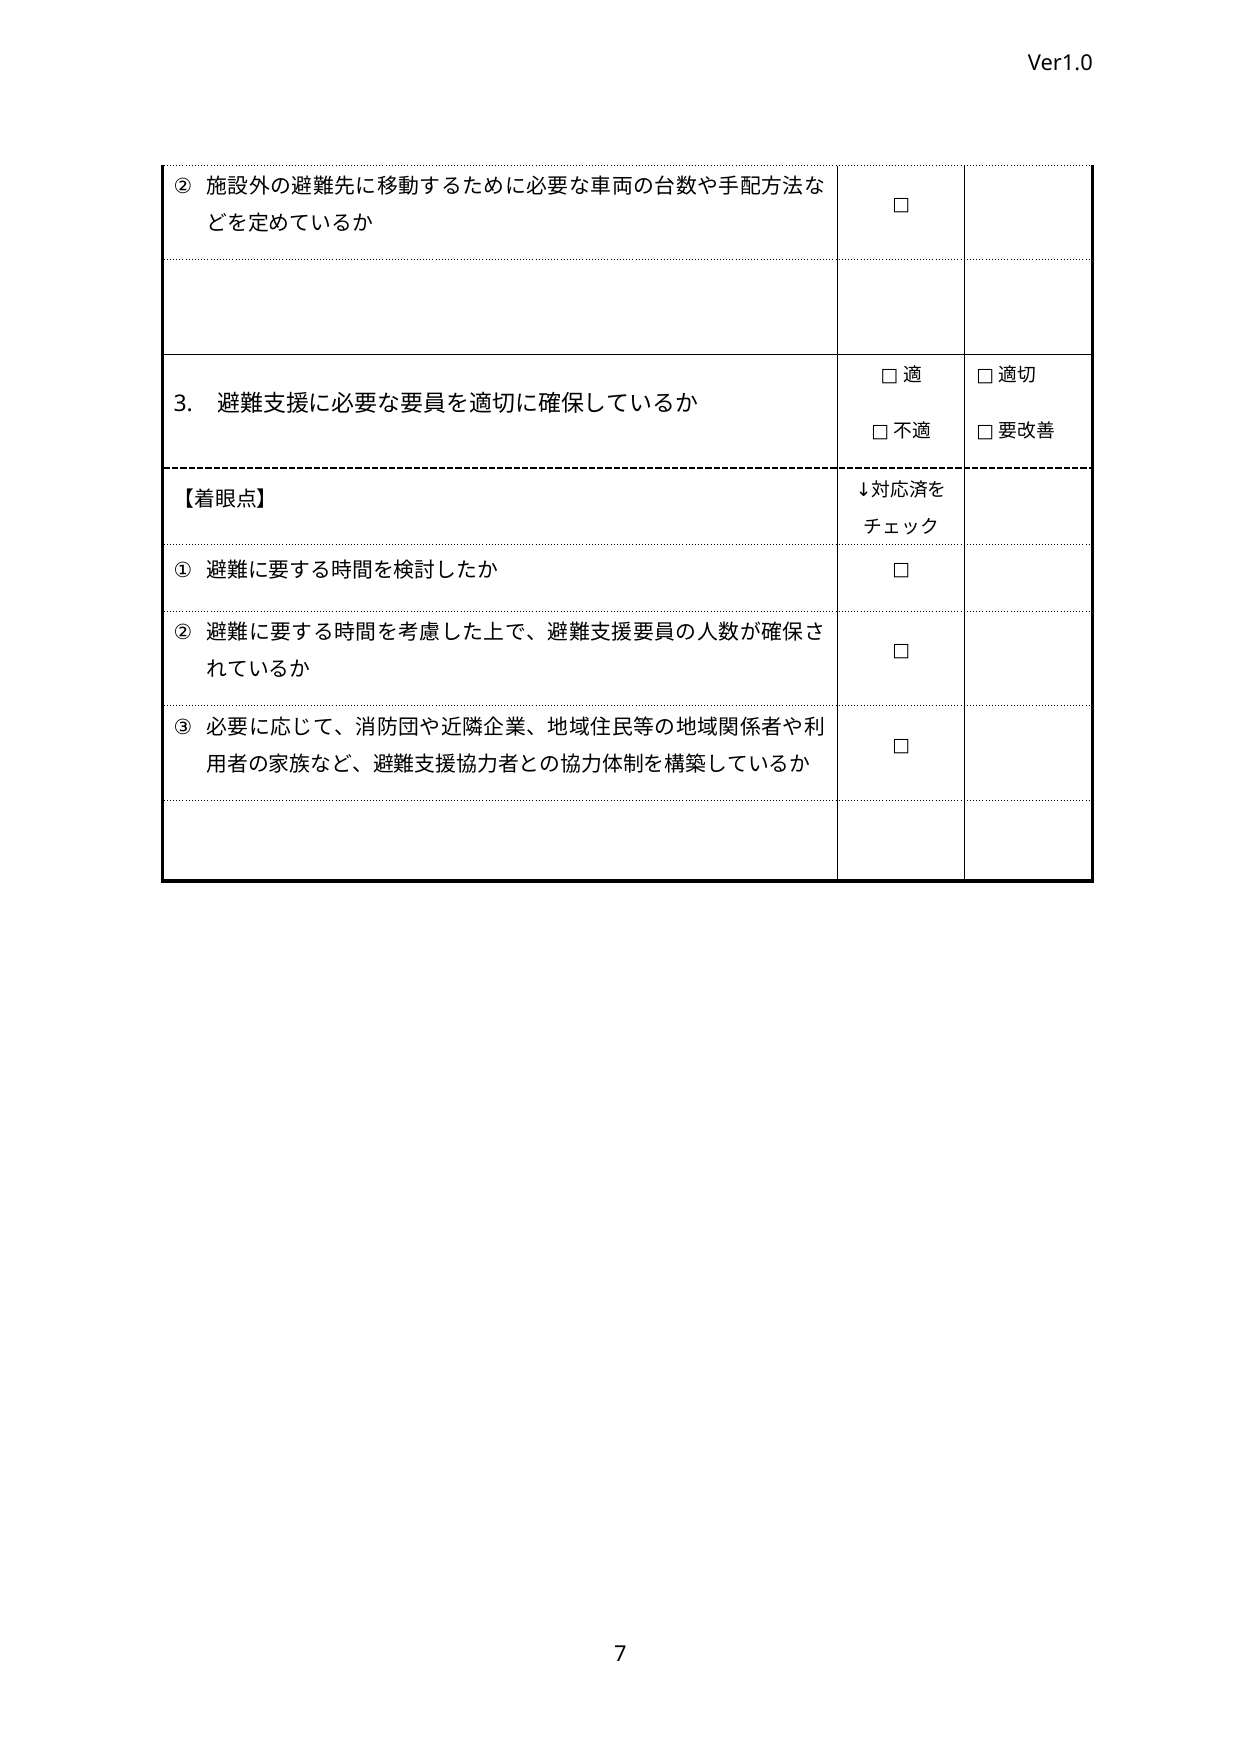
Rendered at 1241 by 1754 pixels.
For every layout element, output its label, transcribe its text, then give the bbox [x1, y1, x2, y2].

table_cell □ 適切 □ 要改善 [965, 355, 1091, 467]
table_cell [965, 544, 1091, 611]
table_cell 【着眼点】 [164, 467, 837, 544]
table_cell [838, 259, 964, 353]
table_cell 必要に応じて、消防団や近隣企業、地域住民等の地域関係者や利用者の家族など、避難支援協力者との協力体制を構築しているか [164, 705, 837, 800]
table_cell [965, 800, 1091, 879]
table_cell [965, 259, 1091, 353]
table_cell [838, 800, 964, 879]
table_cell [965, 467, 1091, 544]
table_cell □ [838, 705, 964, 800]
table_cell [965, 165, 1091, 259]
table_cell 施設外の避難先に移動するために必要な車両の台数や手配方法などを定めているか [164, 165, 837, 259]
table_cell [164, 800, 837, 879]
table_cell □ [838, 165, 964, 259]
table_cell 避難支援に必要な要員を適切に確保しているか [164, 355, 837, 467]
table_cell [965, 611, 1091, 705]
table_cell □ [838, 544, 964, 611]
table_cell 避難に要する時間を考慮した上で、避難支援要員の人数が確保されているか [164, 611, 837, 705]
table_cell 避難に要する時間を検討したか [164, 544, 837, 611]
table_cell ↓対応済を チェック [838, 467, 964, 544]
table_cell □ [838, 611, 964, 705]
table_cell [164, 259, 837, 353]
table_cell □ 適 □ 不適 [838, 355, 964, 467]
table_cell [965, 705, 1091, 800]
